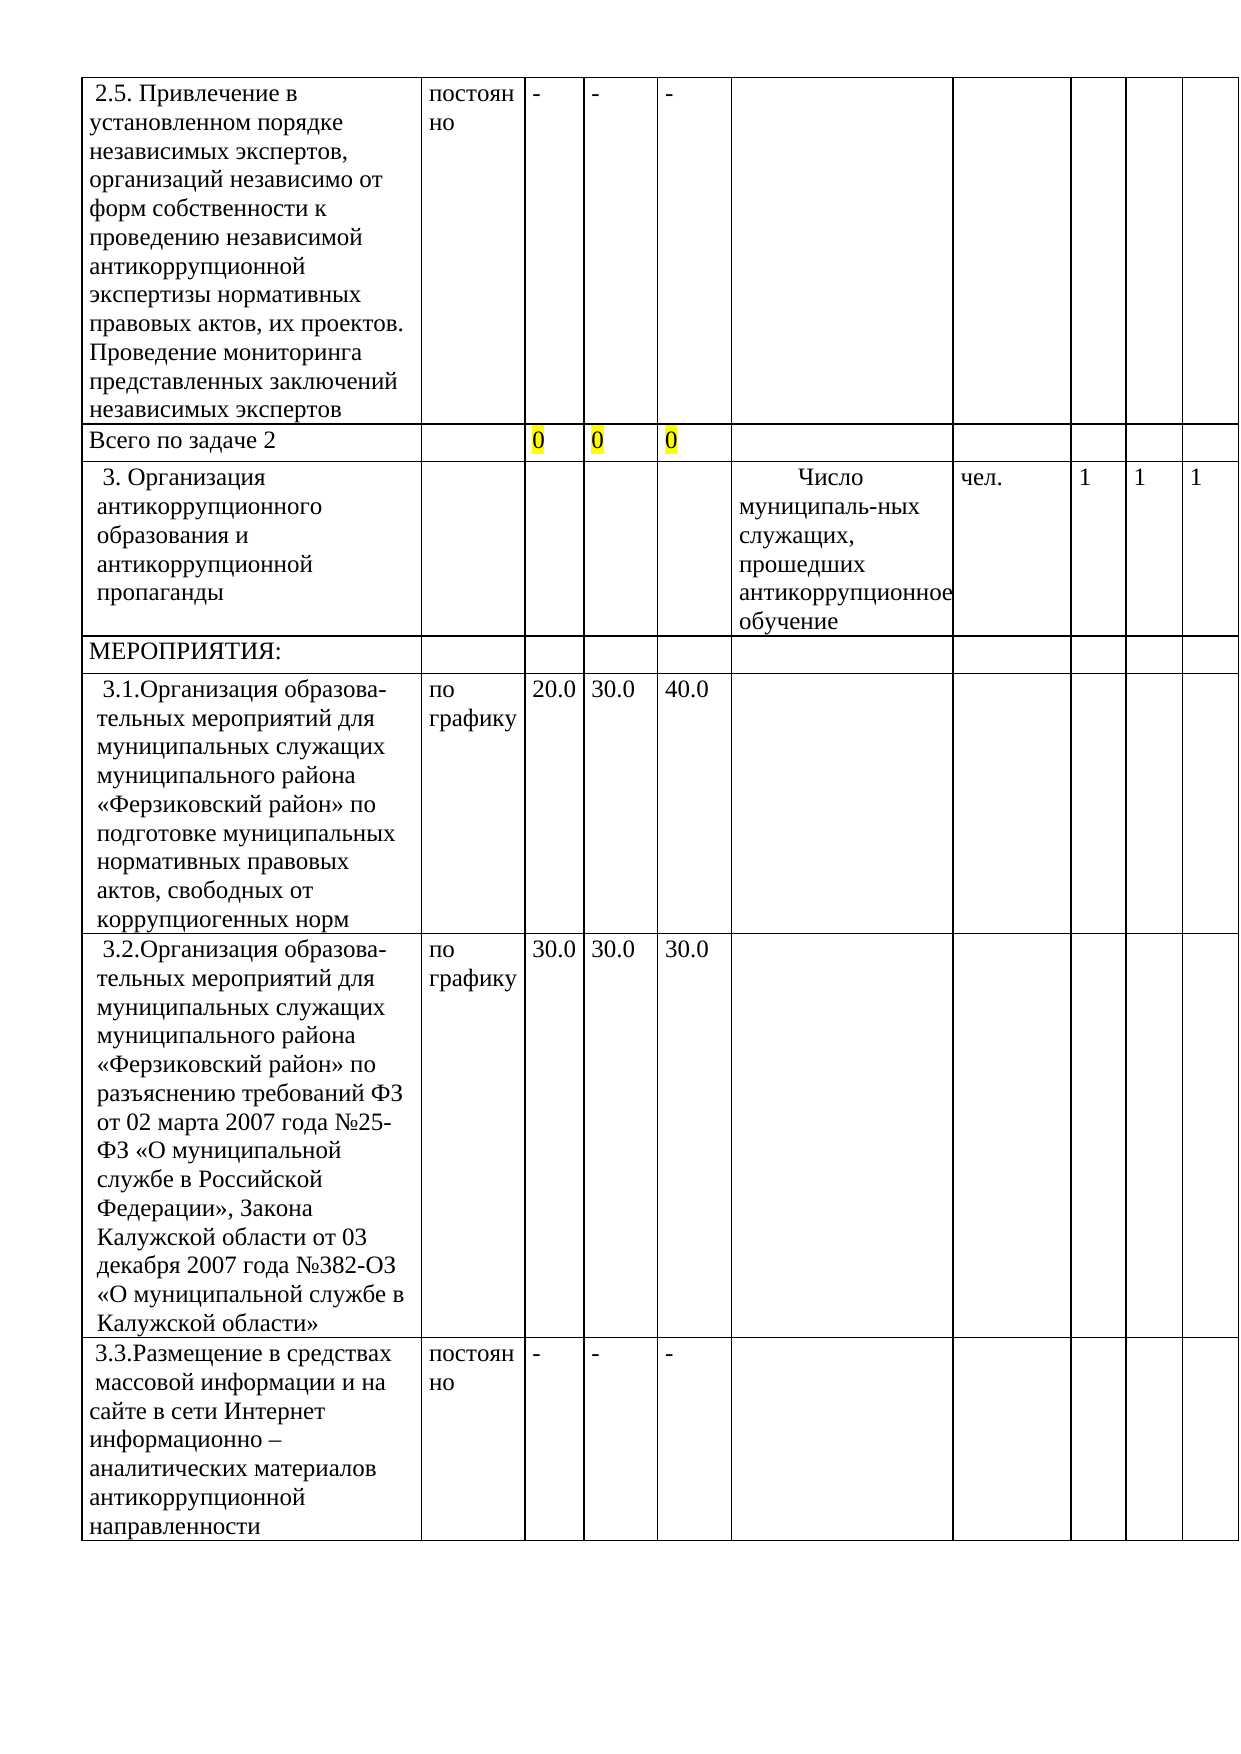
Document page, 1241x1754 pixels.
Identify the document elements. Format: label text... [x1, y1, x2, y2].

table_cell 1 [1127, 462, 1182, 635]
table_cell [1183, 637, 1238, 672]
table_cell [954, 1338, 1070, 1539]
table_cell [732, 78, 952, 423]
table_cell 20.0 [526, 674, 583, 933]
table_cell по графику [422, 934, 524, 1337]
table_cell [732, 674, 952, 933]
table_cell [1072, 425, 1125, 461]
table_cell [1183, 934, 1238, 1337]
table_cell Число муниципаль-ных служащих, прошедших антикоррупционное обучение [732, 462, 952, 635]
table_cell [1072, 78, 1125, 423]
table_cell [732, 934, 952, 1337]
table_cell [658, 462, 731, 635]
table_cell [1127, 637, 1182, 672]
table_cell [1127, 674, 1182, 933]
table_cell чел. [954, 462, 1070, 635]
table_cell - [658, 78, 731, 423]
table_cell 0 [585, 425, 657, 461]
table_cell [1183, 425, 1238, 461]
table_cell [526, 637, 583, 672]
table_cell [1127, 934, 1182, 1337]
table_cell по графику [422, 674, 524, 933]
table_cell [954, 78, 1070, 423]
table_cell 0 [526, 425, 583, 461]
table_cell [732, 425, 952, 461]
table_cell [732, 1338, 952, 1539]
table_cell 30.0 [658, 934, 731, 1337]
table_cell - [526, 1338, 583, 1539]
table_cell 30.0 [585, 674, 657, 933]
table_cell [585, 637, 657, 672]
table_cell 3.3.Размещение в средствах массовой информации и на сайте в сети Интернет информационно – аналитических материалов антикоррупционной направленности [83, 1338, 421, 1539]
table_cell [585, 462, 657, 635]
table_cell [1072, 674, 1125, 933]
table_cell 3.2.Организация образова-тельных мероприятий для муниципальных служащих муниципального района «Ферзиковский район» по разъяснению требований ФЗ от 02 марта 2007 года №25-ФЗ «О муниципальной службе в Российской Федерации», Закона Калужской области от 03 декабря 2007 года №382-ОЗ «О муниципальной службе в Калужской области» [83, 934, 421, 1337]
table_cell [1072, 934, 1125, 1337]
table_cell 2.5. Привлечение в установленном порядке независимых экспертов, организаций независимо от форм собственности к проведению независимой антикоррупционной экспертизы нормативных правовых актов, их проектов. Проведение мониторинга представленных заключений независимых экспертов [83, 78, 421, 423]
table_cell [1127, 78, 1182, 423]
table_cell [1183, 78, 1238, 423]
table_cell 3.1.Организация образова-тельных мероприятий для муниципальных служащих муниципального района «Ферзиковский район» по подготовке муниципальных нормативных правовых актов, свободных от коррупциогенных норм [83, 674, 421, 933]
table_cell [1127, 425, 1182, 461]
table_cell [422, 425, 524, 461]
table_cell [954, 425, 1070, 461]
table_cell - [658, 1338, 731, 1539]
table_cell 0 [658, 425, 731, 461]
table_cell Всего по задаче 2 [83, 425, 421, 461]
table_cell 1 [1072, 462, 1125, 635]
table_cell [1072, 1338, 1125, 1539]
table_cell - [526, 78, 583, 423]
table_cell 30.0 [585, 934, 657, 1337]
table_cell [422, 637, 524, 672]
table_cell [658, 637, 731, 672]
table_cell 1 [1183, 462, 1238, 635]
table_cell [1183, 674, 1238, 933]
table_cell [1072, 637, 1125, 672]
table_cell постоянно [422, 78, 524, 423]
table_cell постоянно [422, 1338, 524, 1539]
table_cell 3. Организация антикоррупционного образования и антикоррупционной пропаганды [83, 462, 421, 635]
table_cell - [585, 1338, 657, 1539]
table_cell [422, 462, 524, 635]
table_cell 40.0 [658, 674, 731, 933]
table_cell МЕРОПРИЯТИЯ: [83, 637, 421, 672]
table_cell [732, 637, 952, 672]
table_cell [1127, 1338, 1182, 1539]
table_cell [526, 462, 583, 635]
table_cell 30.0 [526, 934, 583, 1337]
table_cell [954, 674, 1070, 933]
table_cell [954, 934, 1070, 1337]
table_cell [1183, 1338, 1238, 1539]
table_cell [954, 637, 1070, 672]
table_cell - [585, 78, 657, 423]
